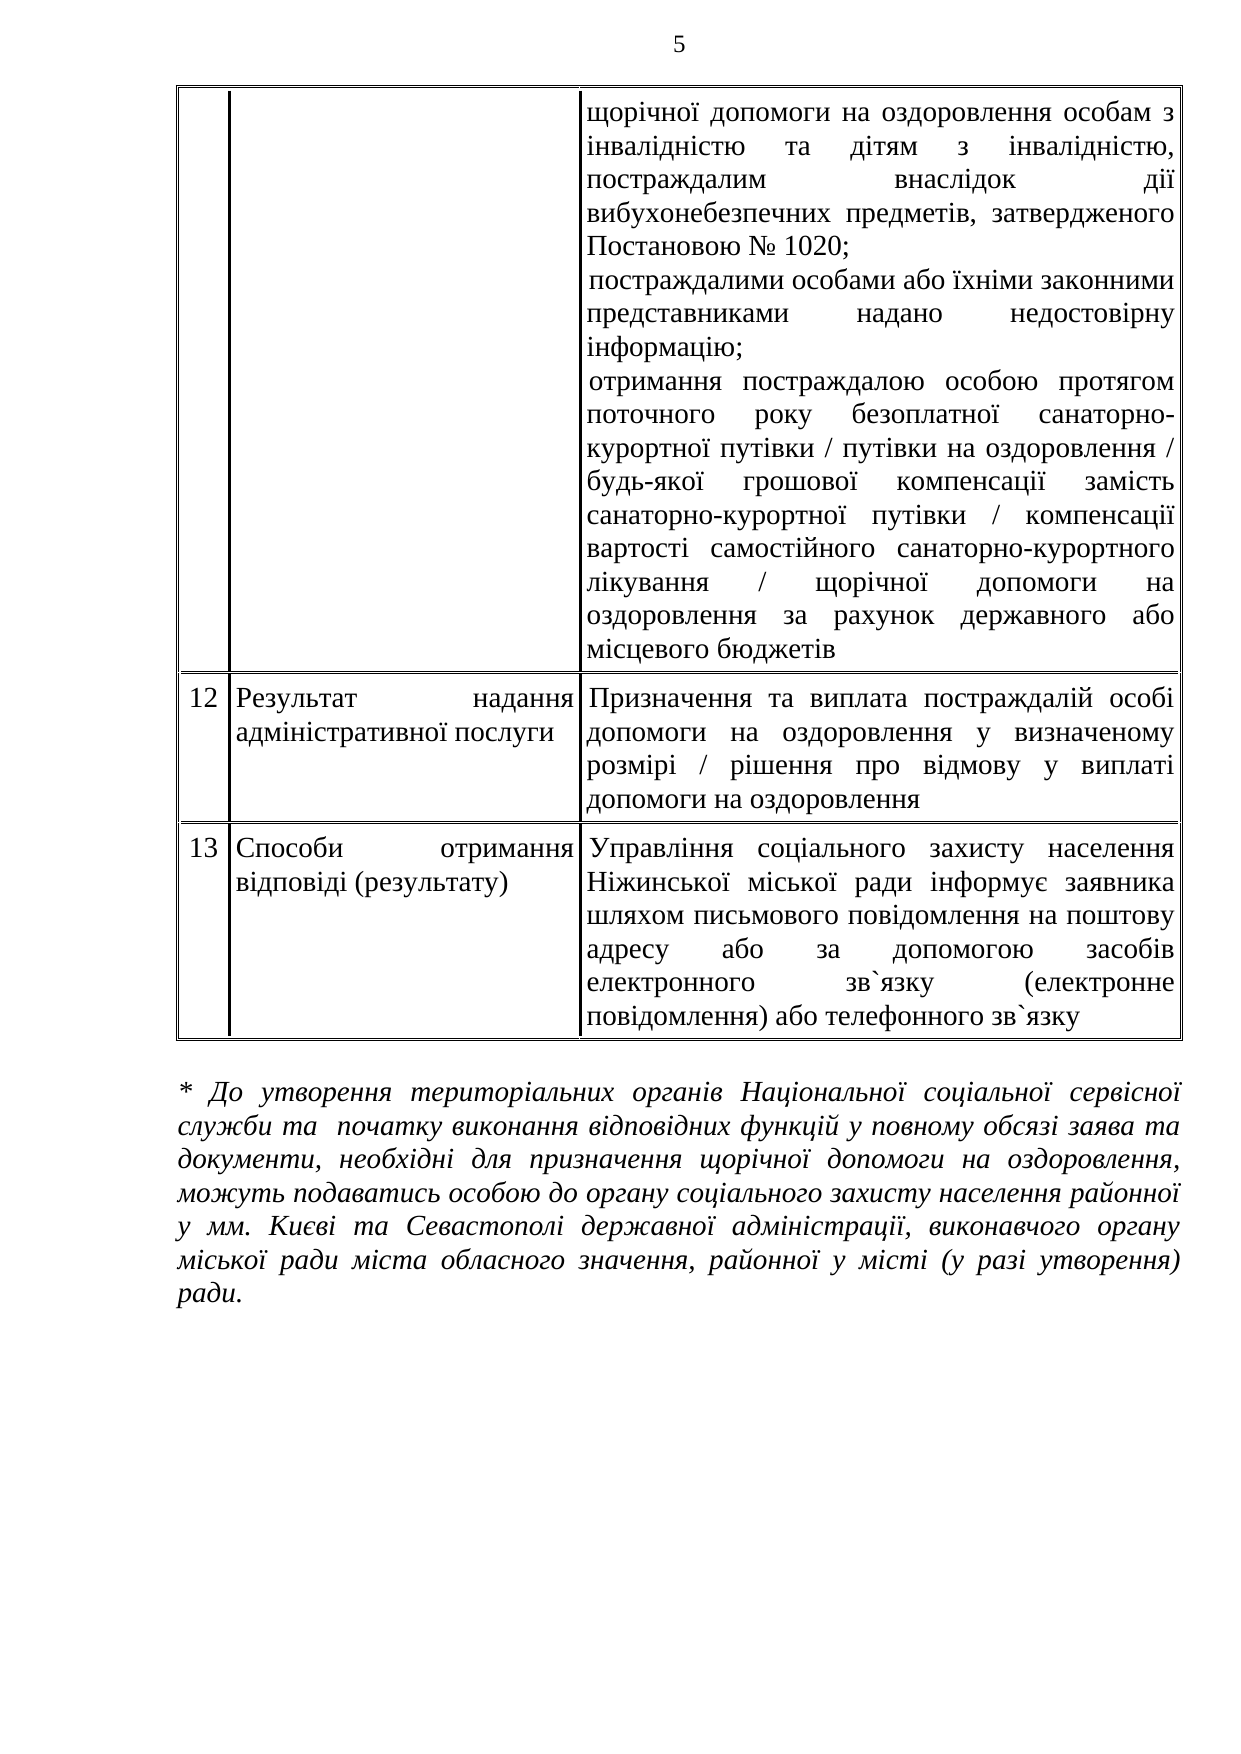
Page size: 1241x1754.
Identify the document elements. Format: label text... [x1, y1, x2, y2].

text * До утворення територіальних органів Національної соціальної сервісної служби та початку виконання відповідних функцій у повному обсязі заява та документи, необхідні для призначення щорічної допомоги на оздоровлення, можуть подаватись особою до органу соціального захисту населення районної у мм. Києві та Севастополі державної адміністрації, виконавчого органу міської ради міста обласного значення, районної у місті (у разі утворення) ради. [177, 1074, 1181, 1309]
table_cell 12 [177, 671, 229, 821]
table_cell 11 [179, 88, 229, 671]
table_cell 13 [177, 821, 229, 1038]
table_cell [580, 88, 1180, 671]
table_cell Призначення та виплата постраждалій особі допомоги на оздоровлення у визначеному розмірі / рішення про відмову у виплаті допомоги на оздоровлення [580, 671, 1181, 821]
table_cell Управління соціального захисту населення Ніжинської міської ради інформує заявника шляхом письмового повідомлення на поштову адресу або за допомогою засобів електронного зв`язку (електронне повідомлення) або телефонного зв`язку [580, 821, 1181, 1038]
table_cell Способи отримання відповіді (результату) [229, 824, 580, 1038]
table_cell Результат надання адміністративної послуги [231, 674, 579, 821]
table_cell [229, 86, 580, 671]
